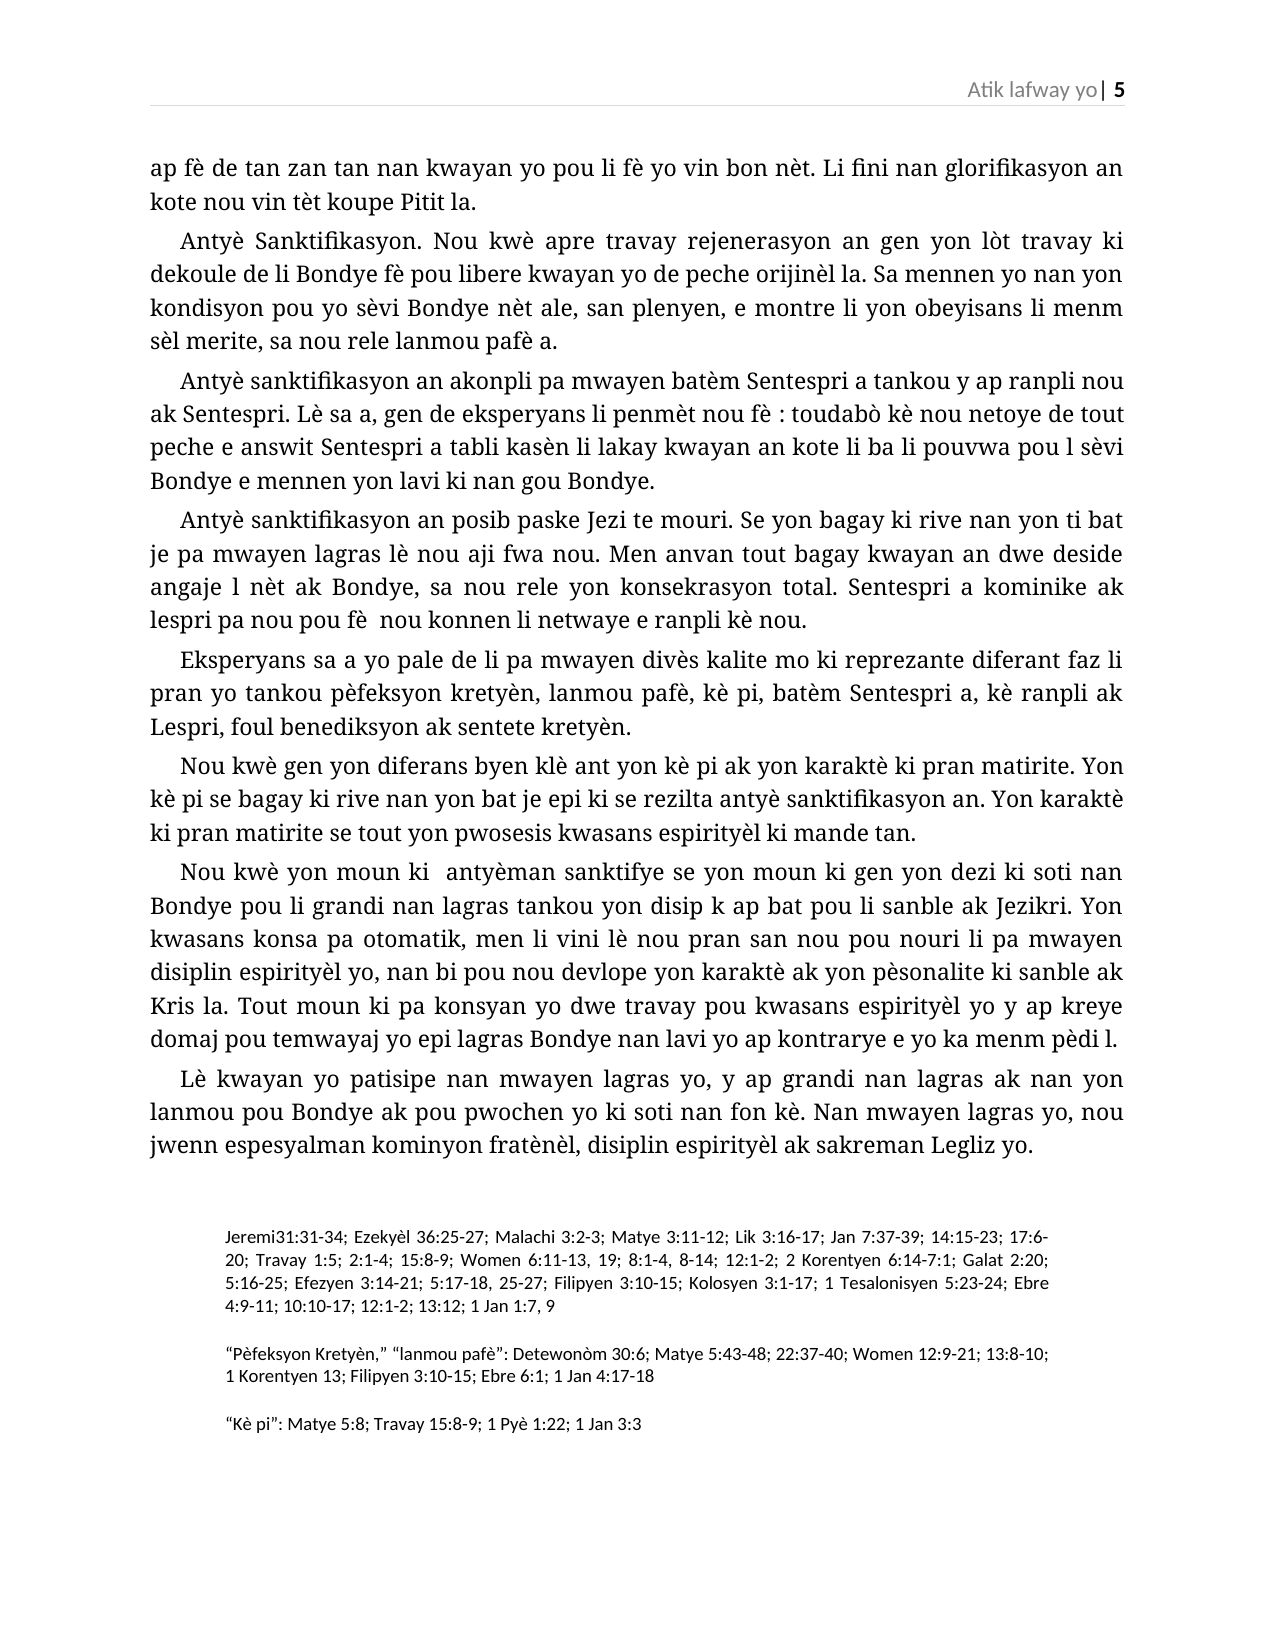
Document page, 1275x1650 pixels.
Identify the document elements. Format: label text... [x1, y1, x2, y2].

text “Pèfeksyon Kretyèn,” “lanmou pafè”: Detewonòm 30:6; Matye 5:43-48; 22:37-40; Women 12:9-21; 13:8-10; 1 Korentyen 13; Filipyen 3:10-15; Ebre 6:1; 1 Jan 4:17-18 [225, 1342, 1050, 1387]
text Eksperyans sa a yo pale de li pa mwayen divès kalite mo ki reprezante diferant faz li pran yo tankou pèfeksyon kretyèn, lanmou pafè, kè pi, batèm Sentespri a, kè ranpli ak Lespri, foul benediksyon ak sentete kretyèn. [150, 642, 1125, 742]
text “Kè pi”: Matye 5:8; Travay 15:8-9; 1 Pyè 1:22; 1 Jan 3:3 [225, 1412, 1050, 1435]
text Nou kwè gen yon diferans byen klè ant yon kè pi ak yon karaktè ki pran matirite. Yon kè pi se bagay ki rive nan yon bat je epi ki se rezilta antyè sanktifikasyon an. Yon karaktè ki pran matirite se tout yon pwosesis kwasans espirityèl ki mande tan. [150, 748, 1125, 848]
text Jeremi31:31-34; Ezekyèl 36:25-27; Malachi 3:2-3; Matye 3:11-12; Lik 3:16-17; Jan 7:37-39; 14:15-23; 17:6-20; Travay 1:5; 2:1-4; 15:8-9; Women 6:11-13, 19; 8:1-4, 8-14; 12:1-2; 2 Korentyen 6:14-7:1; Galat 2:20; 5:16-25; Efezyen 3:14-21; 5:17-18, 25-27; Filipyen 3:10-15; Kolosyen 3:1-17; 1 Tesalonisyen 5:23-24; Ebre 4:9-11; 10:10-17; 12:1-2; 13:12; 1 Jan 1:7, 9 [225, 1225, 1050, 1317]
text Antyè sanktifikasyon an posib paske Jezi te mouri. Se yon bagay ki rive nan yon ti bat je pa mwayen lagras lè nou aji fwa nou. Men anvan tout bagay kwayan an dwe deside angaje l nèt ak Bondye, sa nou rele yon konsekrasyon total. Sentespri a kominike ak lespri pa nou pou fè nou konnen li netwaye e ranpli kè nou. [150, 502, 1125, 635]
text Lè kwayan yo patisipe nan mwayen lagras yo, y ap grandi nan lagras ak nan yon lanmou pou Bondye ak pou pwochen yo ki soti nan fon kè. Nan mwayen lagras yo, nou jwenn espesyalman kominyon fratènèl, disiplin espirityèl ak sakreman Legliz yo. [150, 1060, 1125, 1160]
text Nou kwè yon moun ki antyèman sanktifye se yon moun ki gen yon dezi ki soti nan Bondye pou li grandi nan lagras tankou yon disip k ap bat pou li sanble ak Jezikri. Yon kwasans konsa pa otomatik, men li vini lè nou pran san nou pou nouri li pa mwayen disiplin espirityèl yo, nan bi pou nou devlope yon karaktè ak yon pèsonalite ki sanble ak Kris la. Tout moun ki pa konsyan yo dwe travay pou kwasans espirityèl yo y ap kreye domaj pou temwayaj yo epi lagras Bondye nan lavi yo ap kontrarye e yo ka menm pèdi l. [150, 854, 1125, 1054]
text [150, 150, 1125, 217]
text Antyè sanktifikasyon an akonpli pa mwayen batèm Sentespri a tankou y ap ranpli nou ak Sentespri. Lè sa a, gen de eksperyans li penmèt nou fè : toudabò kè nou netoye de tout peche e answit Sentespri a tabli kasèn li lakay kwayan an kote li ba li pouvwa pou l sèvi Bondye e mennen yon lavi ki nan gou Bondye. [150, 362, 1125, 496]
text Antyè Sanktifikasyon. Nou kwè apre travay rejenerasyon an gen yon lòt travay ki dekoule de li Bondye fè pou libere kwayan yo de peche orijinèl la. Sa mennen yo nan yon kondisyon pou yo sèvi Bondye nèt ale, san plenyen, e montre li yon obeyisans li menm sèl merite, sa nou rele lanmou pafè a. [150, 223, 1125, 356]
